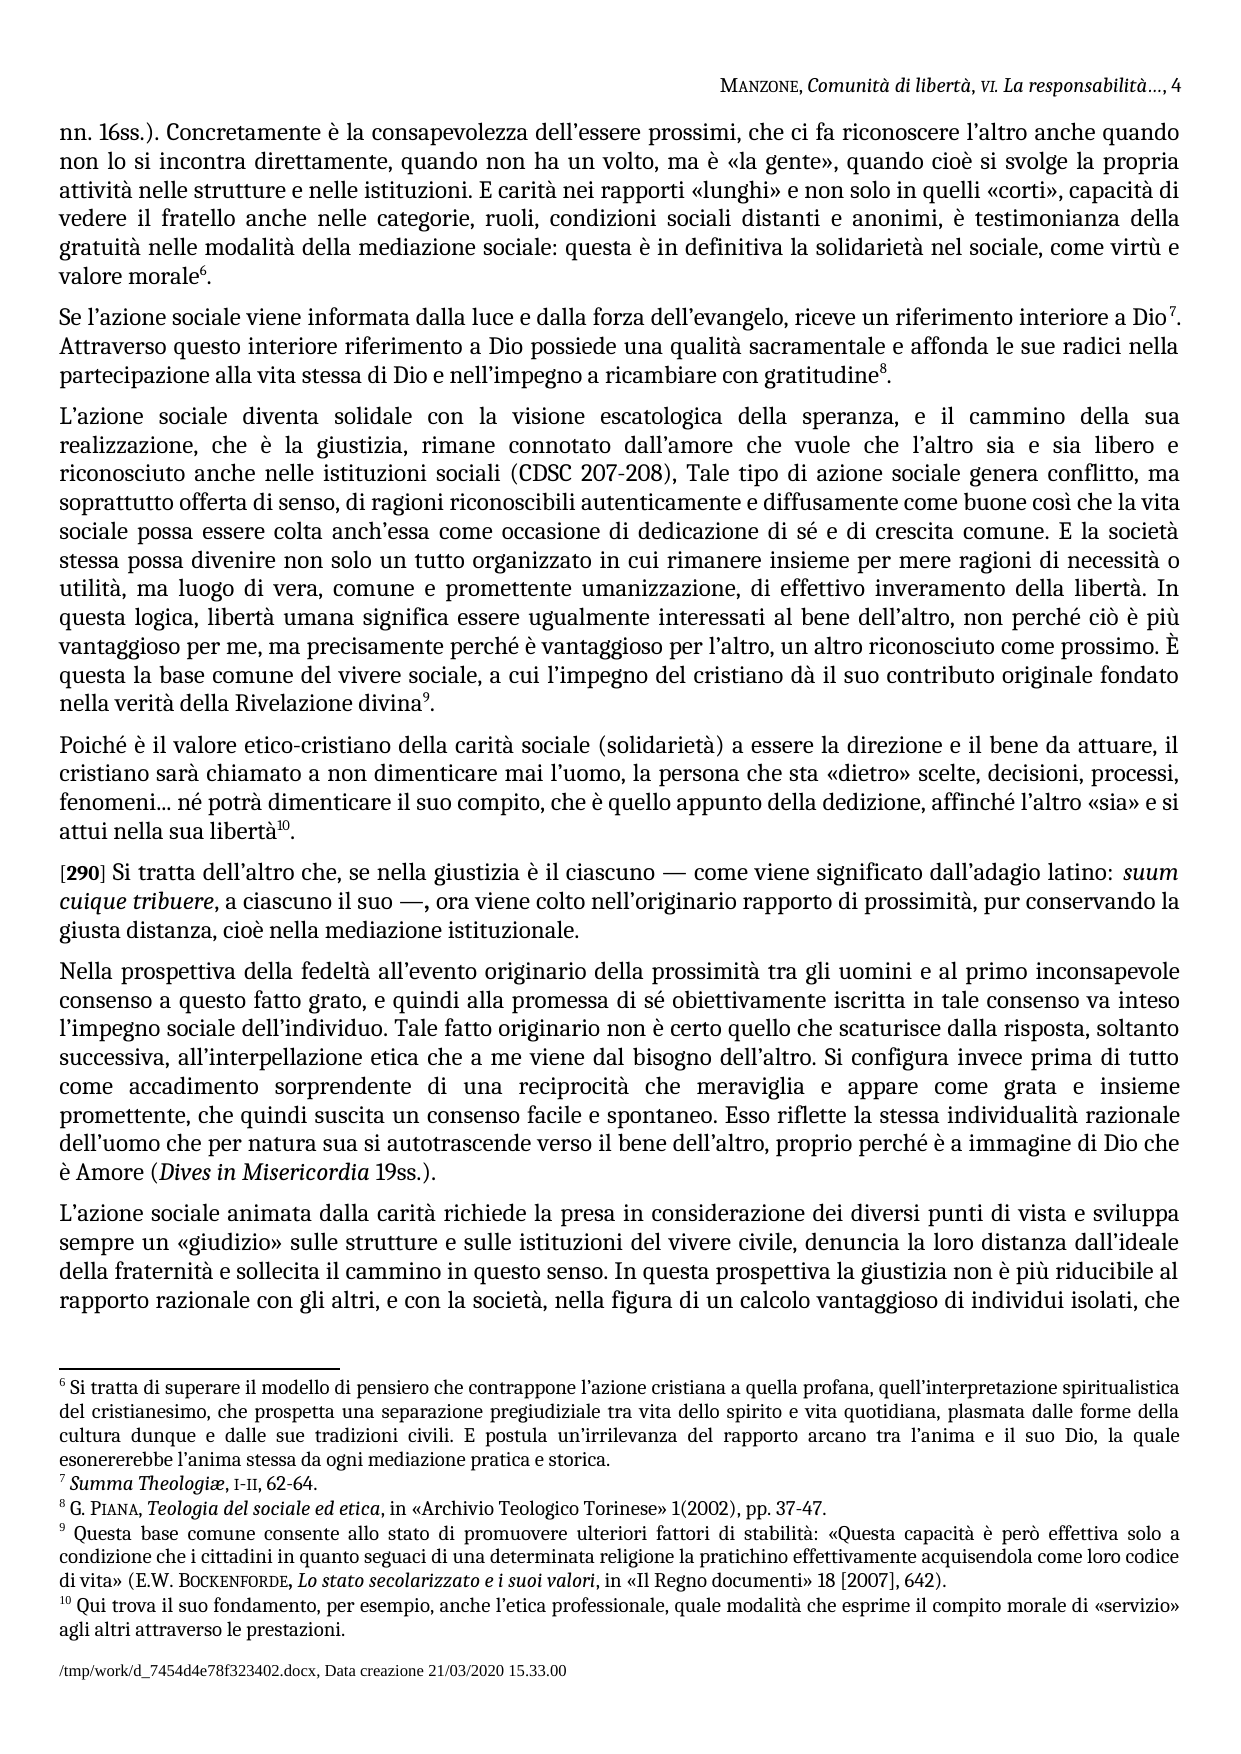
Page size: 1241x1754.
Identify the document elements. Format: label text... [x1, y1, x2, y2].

text Poiché è il valore etico-cristiano della carità sociale (solidarietà) a essere la direzione e il bene da attuare, il cristiano sarà chiamato a non dimenticare mai l’uomo, la persona che sta «dietro» scelte, decisioni, processi, fenomeni... né potrà dimenticare il suo compito, che è quello appunto della dedizione, affinché l’altro «sia» e si attui nella sua libertà. [59, 731, 1181, 846]
text [290] Si tratta dell’altro che, se nella giustizia è il ciascuno — come viene significato dall’adagio latino: suum cuique tribuere, a ciascuno il suo —, ora viene colto nell’originario rapporto di prossimità, pur conservando la giusta distanza, cioè nella mediazione istituzionale. [59, 858, 1181, 944]
text Nella prospettiva della fedeltà all’evento originario della prossimità tra gli uomini e al primo inconsapevole consenso a questo fatto grato, e quindi alla promessa di sé obiettivamente iscritta in tale consenso va inteso l’impegno sociale dell’individuo. Tale fatto originario non è certo quello che scaturisce dalla risposta, soltanto successiva, all’interpellazione etica che a me viene dal bisogno dell’altro. Si configura invece prima di tutto come accadimento sorprendente di una reciprocità che meraviglia e appare come grata e insieme promettente, che quindi suscita un consenso facile e spontaneo. Esso riflette la stessa individualità razionale dell’uomo che per natura sua si autotrascende verso il bene dell’altro, proprio perché è a immagine di Dio che è Amore (Dives in Misericordia 19ss.). [59, 957, 1181, 1187]
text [59, 1199, 1181, 1314]
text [59, 118, 1181, 291]
text L’azione sociale diventa solidale con la visione escatologica della speranza, e il cammino della sua realizzazione, che è la giustizia, rimane connotato dall’amore che vuole che l’altro sia e sia libero e riconosciuto anche nelle istituzioni sociali (CDSC 207-208), Tale tipo di azione sociale genera conflitto, ma soprattutto offerta di senso, di ragioni riconoscibili autenticamente e diffusamente come buone così che la vita sociale possa essere colta anch’essa come occasione di dedicazione di sé e di crescita comune. E la società stessa possa divenire non solo un tutto organizzato in cui rimanere insieme per mere ragioni di necessità o utilità, ma luogo di vera, comune e promettente umanizzazione, di effettivo inveramento della libertà. In questa logica, libertà umana significa essere ugualmente interessati al bene dell’altro, non perché ciò è più vantaggioso per me, ma precisamente perché è vantaggioso per l’altro, un altro riconosciuto come prossimo. È questa la base comune del vivere sociale, a cui l’impegno del cristiano dà il suo contributo originale fondato nella verità della Rivelazione divina. [59, 402, 1181, 718]
text Se l’azione sociale viene informata dalla luce e dalla forza dell’evangelo, riceve un riferimento interiore a Dio. Attraverso questo interiore riferimento a Dio possiede una qualità sacramentale e affonda le sue radici nella partecipazione alla vita stessa di Dio e nell’impegno a ricambiare con gratitudine. [59, 303, 1181, 389]
